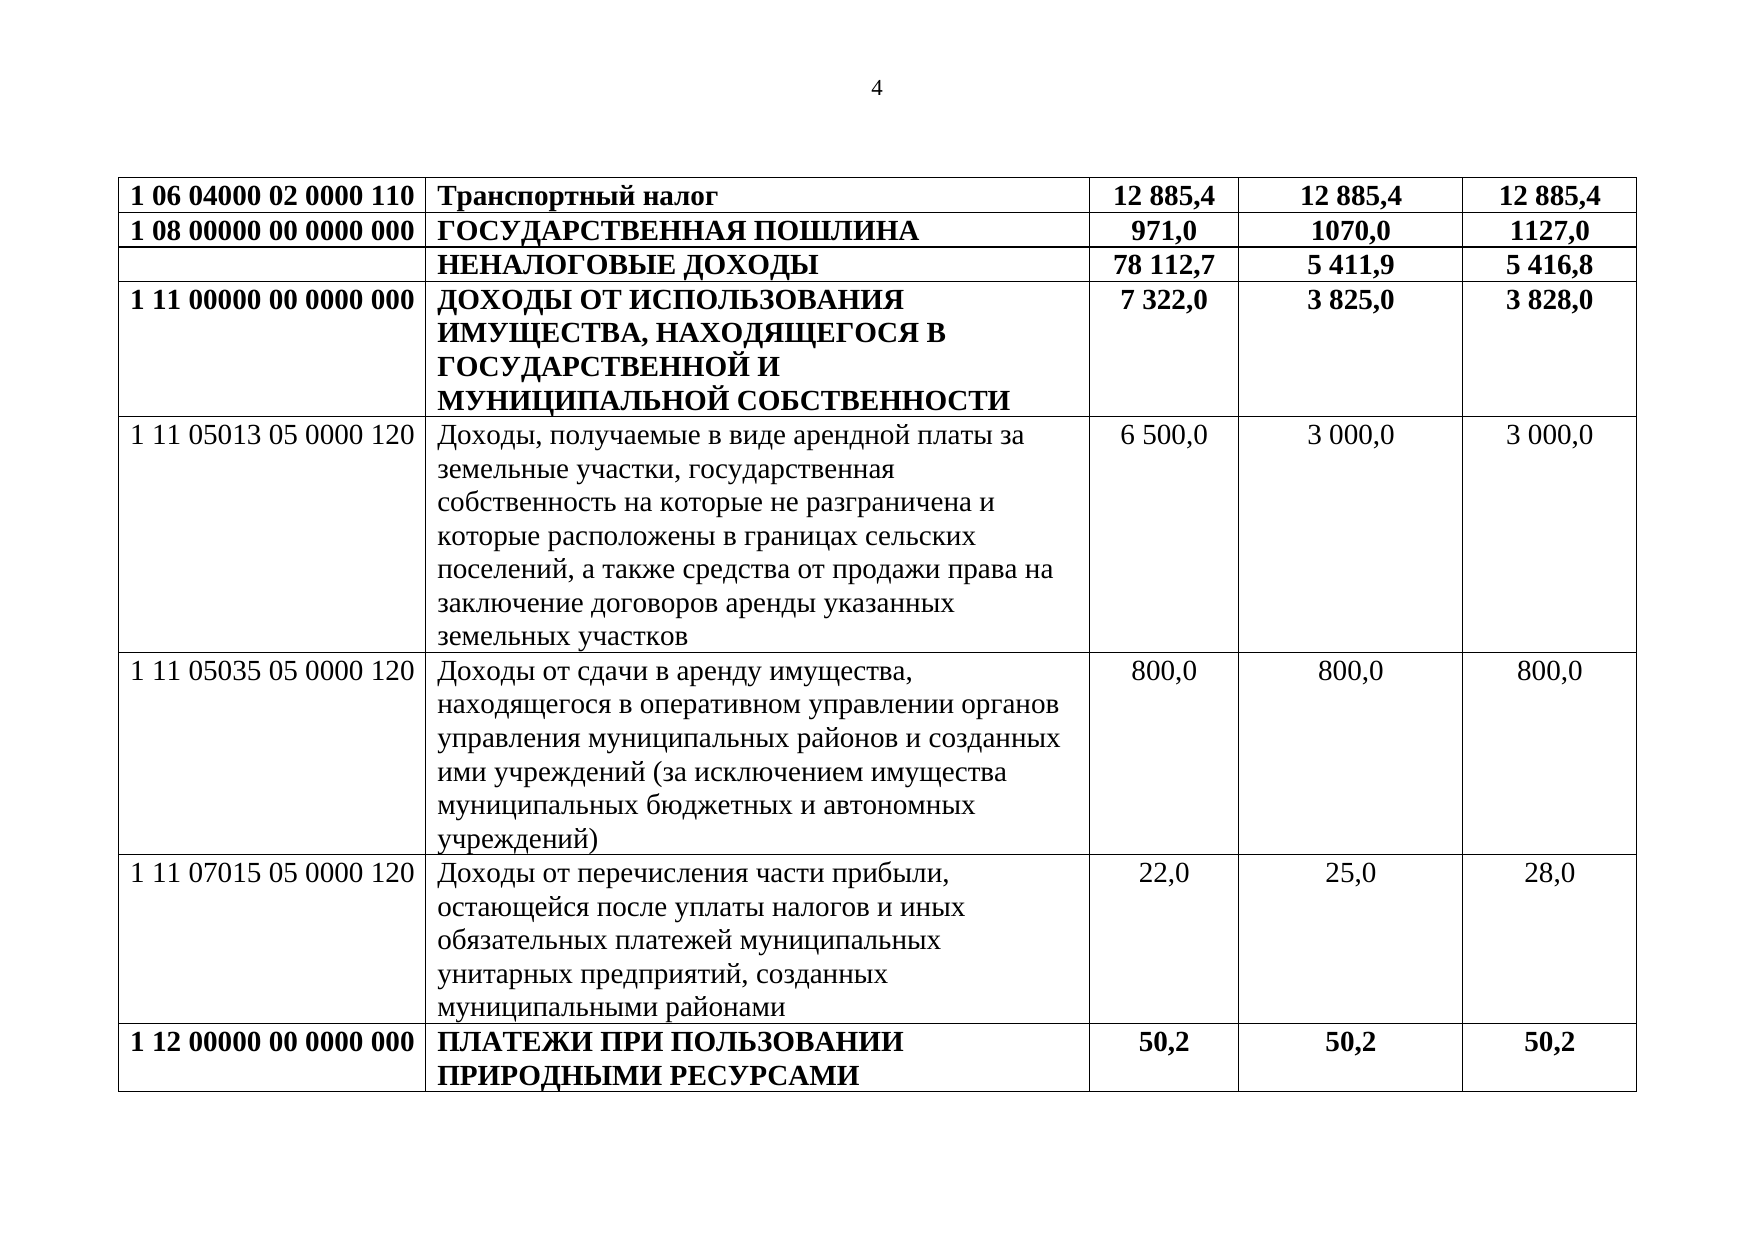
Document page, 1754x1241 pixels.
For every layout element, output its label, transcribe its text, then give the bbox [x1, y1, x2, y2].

table_cell 1 11 05035 05 0000 120 [119, 653, 425, 854]
table_cell 1 11 05013 05 0000 120 [119, 417, 425, 652]
table_cell 1070,0 [1239, 213, 1462, 246]
table_cell 3 000,0 [1463, 417, 1636, 652]
table_cell Доходы от сдачи в аренду имущества, находящегося в оперативном управлении органов управления муниципальных районов и созданных ими учреждений (за исключением имущества муниципальных бюджетных и автономных учреждений) [426, 653, 1089, 854]
table_cell 3 828,0 [1463, 282, 1636, 416]
table_cell 1 11 00000 00 0000 000 [119, 282, 425, 416]
table_cell 1 12 00000 00 0000 000 [119, 1024, 425, 1091]
table_cell 12 885,4 [1239, 178, 1462, 212]
table_cell 1 08 00000 00 0000 000 [119, 213, 425, 246]
table_cell 50,2 [1463, 1024, 1636, 1091]
table_cell 25,0 [1239, 855, 1462, 1023]
table_cell 800,0 [1090, 653, 1238, 854]
table_cell НЕНАЛОГОВЫЕ ДОХОДЫ [426, 248, 1089, 281]
table_cell 6 500,0 [1090, 417, 1238, 652]
table_cell 1 06 04000 02 0000 110 [119, 178, 425, 212]
table_cell 78 112,7 [1090, 248, 1238, 281]
table_cell 3 000,0 [1239, 417, 1462, 652]
table_cell 800,0 [1463, 653, 1636, 854]
table_cell 50,2 [1090, 1024, 1238, 1091]
table_cell Доходы, получаемые в виде арендной платы за земельные участки, государственная собственность на которые не разграничена и которые расположены в границах сельских поселений, а также средства от продажи права на заключение договоров аренды указанных земельных участков [426, 417, 1089, 652]
table_cell 28,0 [1463, 855, 1636, 1023]
table_cell 50,2 [1239, 1024, 1462, 1091]
table_cell Доходы от перечисления части прибыли, остающейся после уплаты налогов и иных обязательных платежей муниципальных унитарных предприятий, созданных муниципальными районами [426, 855, 1089, 1023]
table_cell 800,0 [1239, 653, 1462, 854]
table_cell 5 411,9 [1239, 248, 1462, 281]
table_cell 5 416,8 [1463, 248, 1636, 281]
table_cell Транспортный налог [426, 178, 1089, 212]
table_cell 12 885,4 [1090, 178, 1238, 212]
table_cell ПЛАТЕЖИ ПРИ ПОЛЬЗОВАНИИ ПРИРОДНЫМИ РЕСУРСАМИ [426, 1024, 1089, 1091]
table_cell ДОХОДЫ ОТ ИСПОЛЬЗОВАНИЯ ИМУЩЕСТВА, НАХОДЯЩЕГОСЯ В ГОСУДАРСТВЕННОЙ И МУНИЦИПАЛЬНОЙ СОБСТВЕННОСТИ [426, 282, 1089, 416]
table_cell 3 825,0 [1239, 282, 1462, 416]
table_cell 971,0 [1090, 213, 1238, 246]
table_cell 1 11 07015 05 0000 120 [119, 855, 425, 1023]
table_cell 7 322,0 [1090, 282, 1238, 416]
table_cell 12 885,4 [1463, 178, 1636, 212]
table_cell [119, 248, 425, 281]
table_cell 1127,0 [1463, 213, 1636, 246]
table_cell ГОСУДАРСТВЕННАЯ ПОШЛИНА [426, 213, 1089, 246]
table_cell 22,0 [1090, 855, 1238, 1023]
